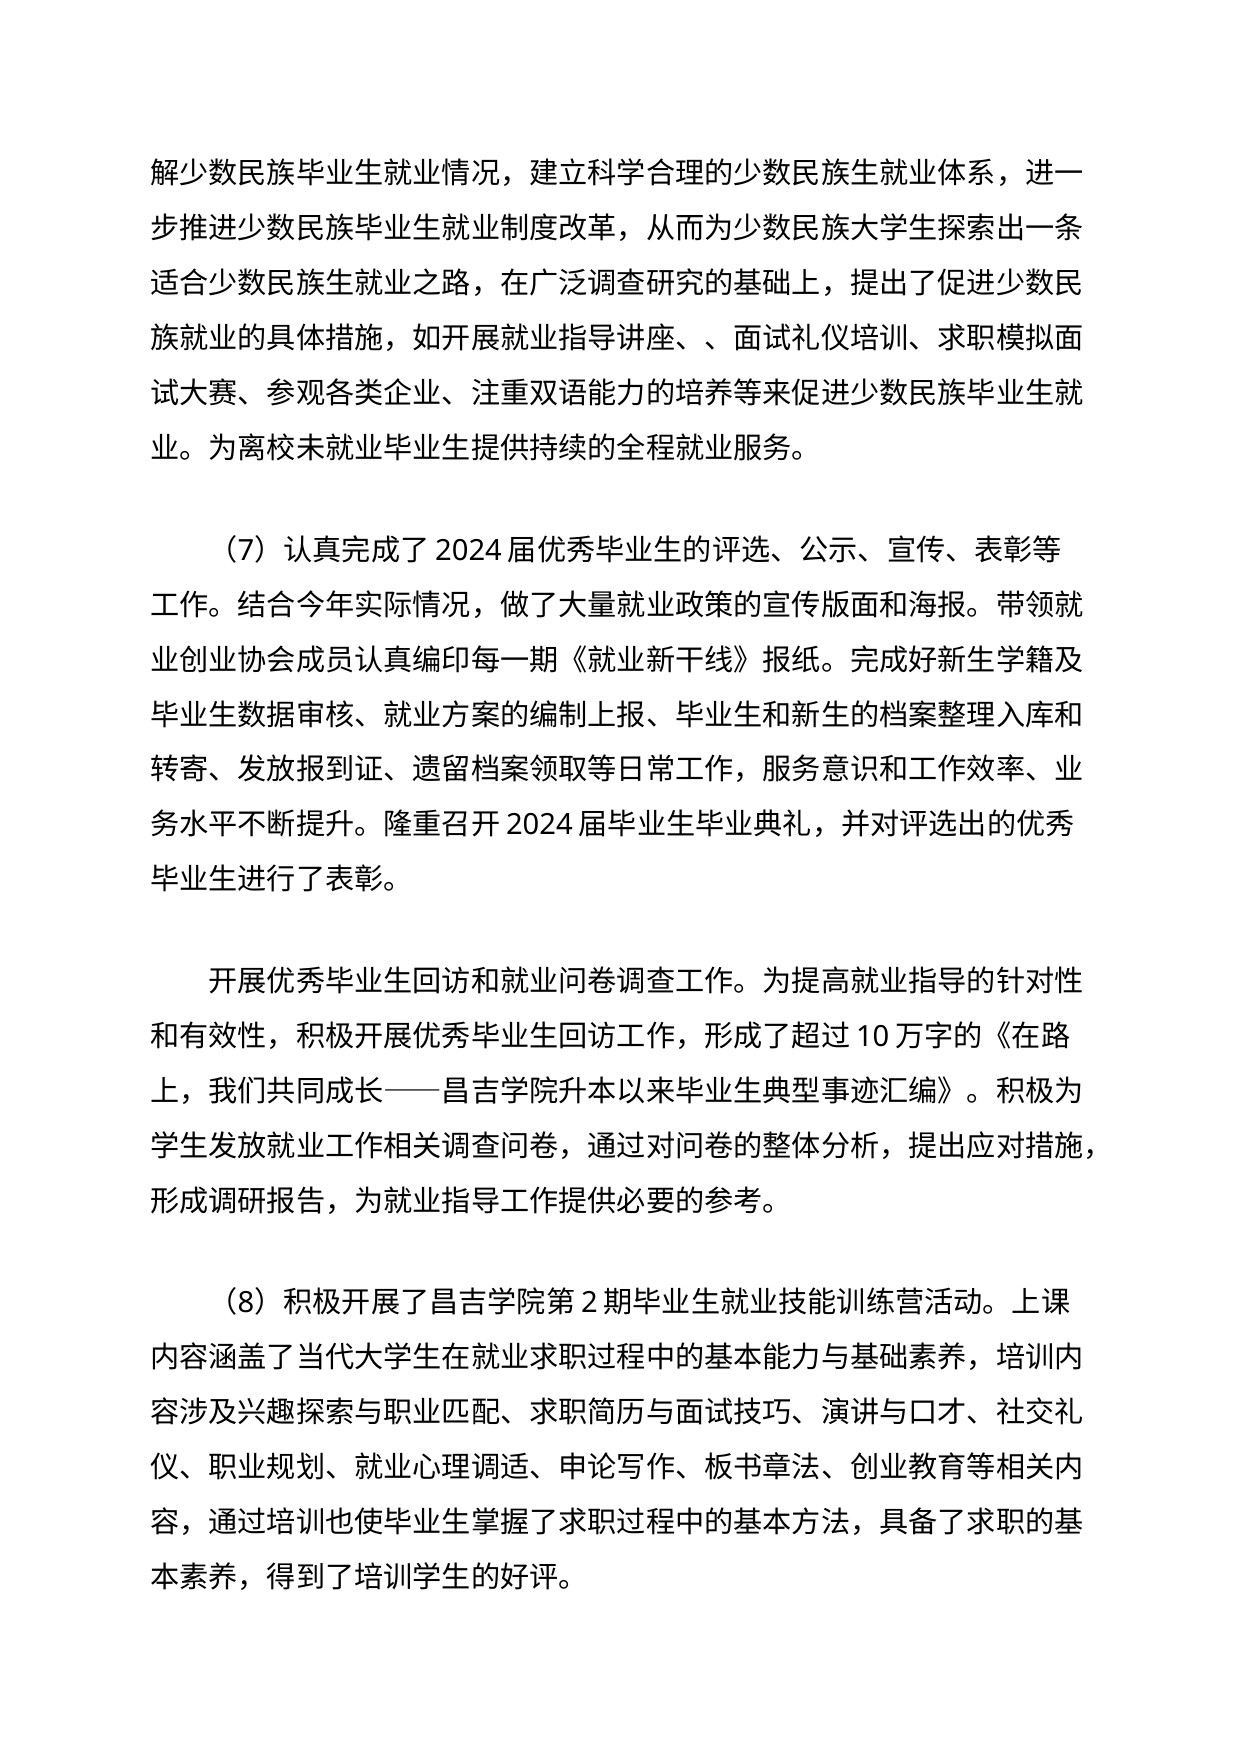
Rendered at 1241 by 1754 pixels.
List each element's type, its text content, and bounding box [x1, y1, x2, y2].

text （8）积极开展了昌吉学院第2期毕业生就业技能训练营活动。上课内容涵盖了当代大学生在就业求职过程中的基本能力与基础素养，培训内容涉及兴趣探索与职业匹配、求职简历与面试技巧、演讲与口才、社交礼仪、职业规划、就业心理调适、申论写作、板书章法、创业教育等相关内容，通过培训也使毕业生掌握了求职过程中的基本方法，具备了求职的基本素养，得到了培训学生的好评。 [150, 1279, 1090, 1596]
text 开展优秀毕业生回访和就业问卷调查工作。为提高就业指导的针对性和有效性，积极开展优秀毕业生回访工作，形成了超过10万字的《在路上，我们共同成长——昌吉学院升本以来毕业生典型事迹汇编》。积极为学生发放就业工作相关调查问卷，通过对问卷的整体分析，提出应对措施，形成调研报告，为就业指导工作提供必要的参考。 [150, 958, 1090, 1219]
text （7）认真完成了2024届优秀毕业生的评选、公示、宣传、表彰等工作。结合今年实际情况，做了大量就业政策的宣传版面和海报。带领就业创业协会成员认真编印每一期《就业新干线》报纸。完成好新生学籍及毕业生数据审核、就业方案的编制上报、毕业生和新生的档案整理入库和转寄、发放报到证、遗留档案领取等日常工作，服务意识和工作效率、业务水平不断提升。隆重召开2024届毕业生毕业典礼，并对评选出的优秀毕业生进行了表彰。 [150, 526, 1090, 898]
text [150, 150, 1090, 467]
